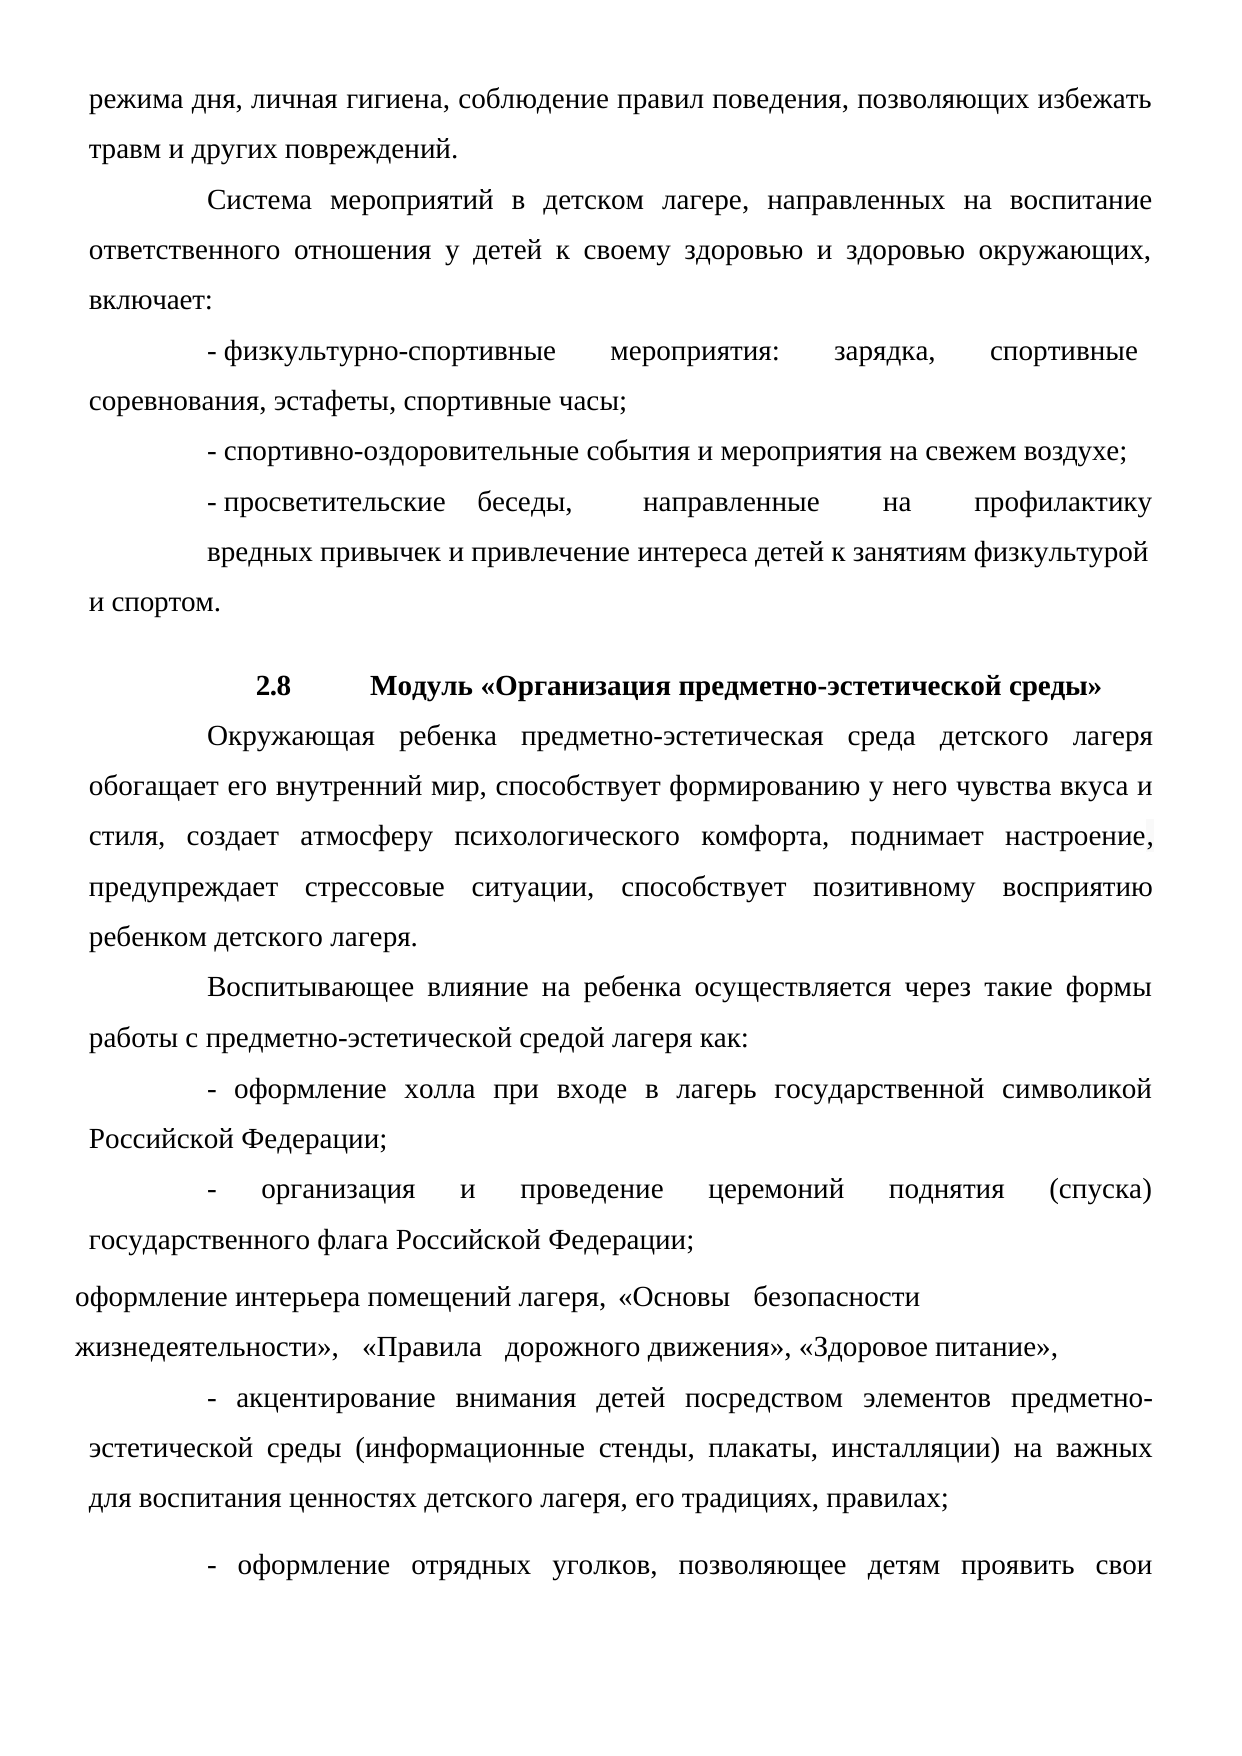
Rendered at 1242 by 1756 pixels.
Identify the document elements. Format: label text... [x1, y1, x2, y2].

text Система мероприятий в детском лагере, направленных на воспитание ответственного отношения у детей к своему здоровью и здоровью окружающих, включает: [89, 182, 1153, 316]
text оформление интерьера помещений лагеря, «Основы безопасности жизнедеятельности», «Правила дорожного движения», «Здоровое питание», [75, 1279, 1153, 1363]
list физкультурно-спортивные мероприятия: зарядка, спортивные соревнования, эстафеты, спортивные часы; [89, 333, 1138, 417]
list организация и проведение церемоний поднятия (спуска) государственного флага Российской Федерации; [89, 1171, 1152, 1256]
text Воспитывающее влияние на ребенка осуществляется через такие формы работы с предметно-эстетической средой лагеря как: [89, 969, 1153, 1054]
text Окружающая ребенка предметно-эстетическая среда детского лагеря обогащает его внутренний мир, способствует формированию у него чувства вкуса и стиля, создает атмосферу психологического комфорта, поднимает настроение, предупреждает стрессовые ситуации, способствует позитивному восприятию ребенком детского лагеря. [89, 718, 1154, 953]
subtitle 2.8 Модуль «Организация предметно-эстетической среды» [256, 668, 1212, 702]
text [89, 81, 1153, 165]
list акцентирование внимания детей посредством элементов предметно- эстетической среды (информационные стенды, плакаты, инсталляции) на важных для воспитания ценностях детского лагеря, его традициях, правилах; [89, 1380, 1154, 1514]
list оформление холла при входе в лагерь государственной символикой Российской Федерации; [89, 1071, 1153, 1154]
text и спортом. [89, 585, 1212, 618]
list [89, 1547, 1153, 1581]
list просветительские беседы, направленные на профилактику вредных привычек и привлечение интереса детей к занятиям физкультурой [207, 484, 1152, 568]
list спортивно-оздоровительные события и мероприятия на свежем воздухе; [207, 433, 1212, 467]
